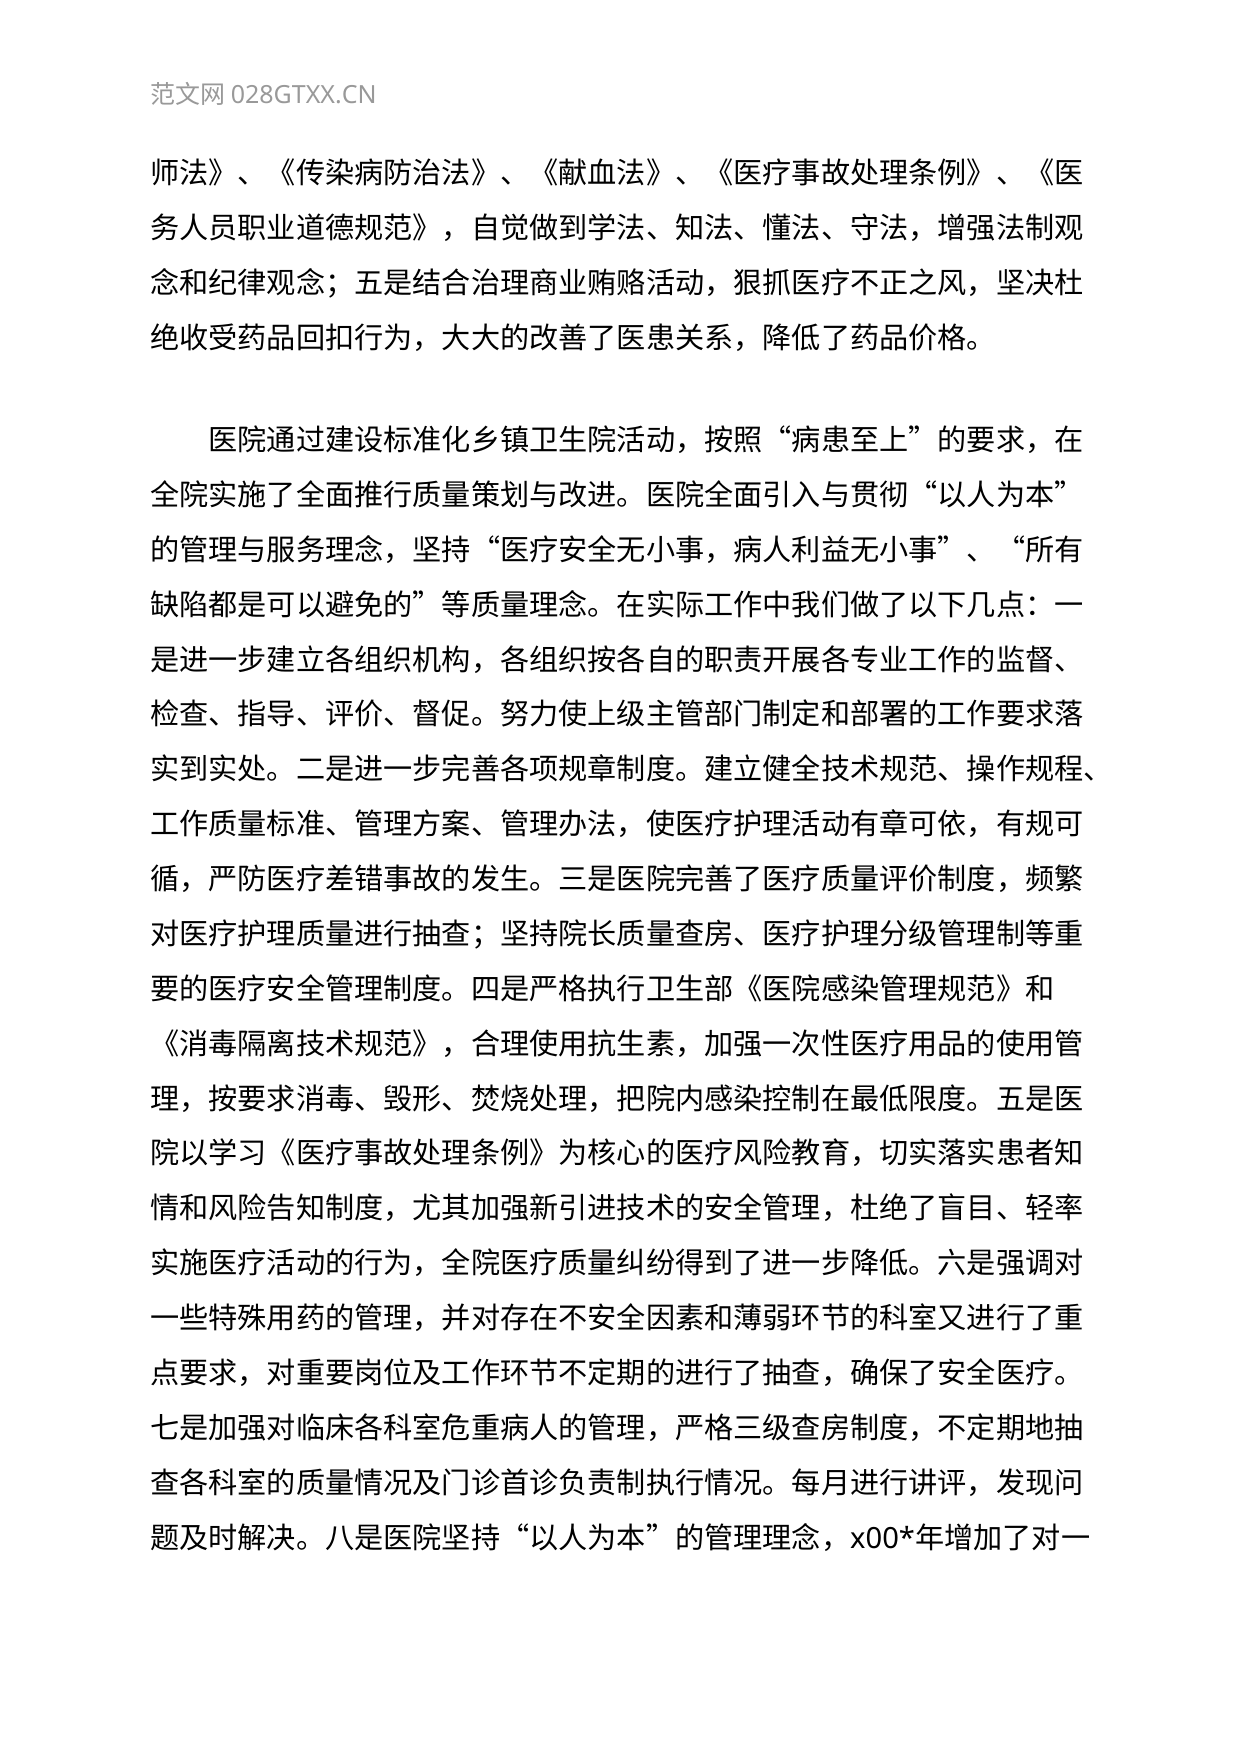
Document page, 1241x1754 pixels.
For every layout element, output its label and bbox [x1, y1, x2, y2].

text [150, 150, 1090, 357]
text [150, 416, 1090, 1557]
